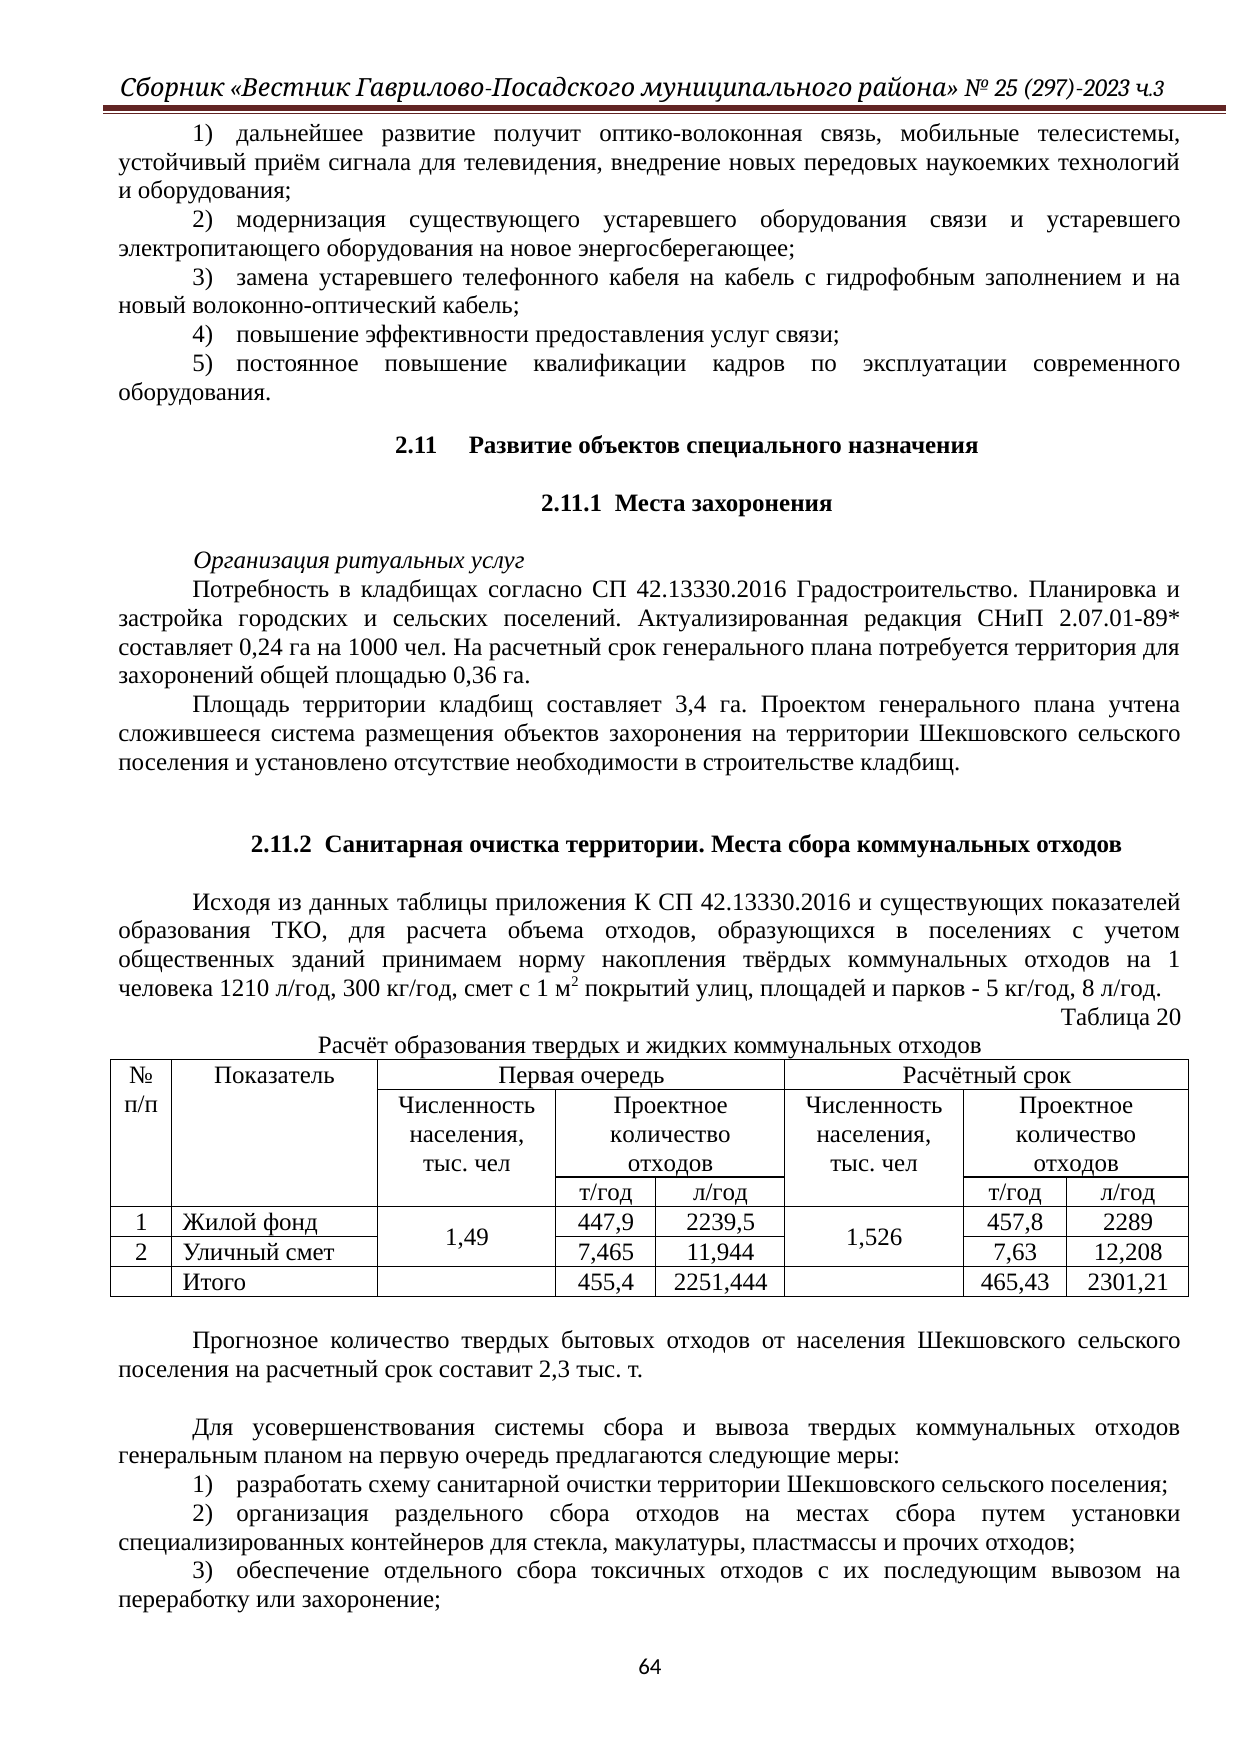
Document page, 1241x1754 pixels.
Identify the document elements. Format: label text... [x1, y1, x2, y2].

list Места захоронения [118, 488, 1181, 517]
list повышение эффективности предоставления услуг связи; [118, 319, 1181, 348]
table_header Первая очередь [378, 1060, 784, 1089]
list обеспечение отдельного сбора токсичных отходов с их последующим вывозом на переработку или захоронение; [118, 1555, 1181, 1613]
table_header № п/п [111, 1060, 171, 1206]
table_cell 1 [111, 1207, 171, 1236]
table_cell 2251,444 [656, 1267, 784, 1296]
list Потребность в кладбищах согласно СП 42.13330.2016 Градостроительство. Планировка и застройка городских и сельских поселений. Актуализированная редакция СНиП 2.07.01-89* составляет 0,24 га на 1000 чел. На расчетный срок генерального плана потребуется территория для захоронений общей площадью 0,36 га. [118, 574, 1181, 689]
table_cell Итого [172, 1267, 377, 1296]
table_header Расчётный срок [785, 1060, 1188, 1089]
table_cell л/год [656, 1178, 784, 1206]
list организация раздельного сбора отходов на местах сбора путем установки специализированных контейнеров для стекла, макулатуры, пластмассы и прочих отходов; [118, 1498, 1181, 1555]
list дальнейшее развитие получит оптико-волоконная связь, мобильные телесистемы, устойчивый приём сигнала для телевидения, внедрение новых передовых наукоемких технологий и оборудования; [118, 118, 1181, 204]
table_cell Проектное количество отходов [556, 1090, 784, 1176]
table_cell 1,526 [785, 1207, 963, 1266]
list Организация ритуальных услуг [193, 546, 1181, 574]
list постоянное повышение квалификации кадров по эксплуатации современного оборудования. [118, 348, 1181, 406]
text Площадь территории кладбищ составляет 3,4 га. Проектом генерального плана учтена сложившееся система размещения объектов захоронения на территории Шекшовского сельского поселения и установлено отсутствие необходимости в строительстве кладбищ. [118, 689, 1181, 776]
table_cell [111, 1267, 171, 1296]
table_cell [378, 1267, 555, 1296]
table_cell 11,944 [656, 1237, 784, 1266]
table_cell Жилой фонд [172, 1207, 377, 1236]
list Развитие объектов специального назначения [118, 431, 1181, 459]
table_cell 12,208 [1067, 1237, 1188, 1266]
table_cell 447,9 [556, 1207, 655, 1236]
table_cell Уличный смет [172, 1237, 377, 1266]
text Для усовершенствования системы сбора и вывоза твердых коммунальных отходов генеральным планом на первую очередь предлагаются следующие меры: [118, 1412, 1181, 1469]
text Прогнозное количество твердых бытовых отходов от населения Шекшовского сельского поселения на расчетный срок составит 2,3 тыс. т. [118, 1325, 1181, 1383]
table_cell [785, 1267, 963, 1296]
table_cell 2289 [1067, 1207, 1188, 1236]
table_cell 455,4 [556, 1267, 655, 1296]
table_cell л/год [1067, 1178, 1188, 1206]
text Расчёт образования твердых и жидких коммунальных отходов [118, 1031, 1181, 1059]
table_cell 7,465 [556, 1237, 655, 1266]
text Таблица 20 [118, 1002, 1181, 1031]
text Исходя из данных таблицы приложения К СП 42.13330.2016 и существующих показателей образования ТКО, для расчета объема отходов, образующихся в поселениях с учетом общественных зданий принимаем норму накопления твёрдых коммунальных отходов на 1 человека 1210 л/год, 300 кг/год, смет с 1 м2 покрытий улиц, площадей и парков - 5 кг/год, 8 л/год. [118, 887, 1181, 1002]
table_cell Численность населения, тыс. чел [785, 1090, 963, 1206]
table_cell 2 [111, 1237, 171, 1266]
table_cell т/год [556, 1178, 655, 1206]
table_header Показатель [172, 1060, 377, 1206]
list разработать схему санитарной очистки территории Шекшовского сельского поселения; [118, 1469, 1181, 1498]
table_cell 1,49 [378, 1207, 555, 1266]
table_cell 7,63 [964, 1237, 1066, 1266]
table_cell 2301,21 [1067, 1267, 1188, 1296]
list Санитарная очистка территории. Места сбора коммунальных отходов [118, 829, 1181, 858]
table_cell 457,8 [964, 1207, 1066, 1236]
table_cell 465,43 [964, 1267, 1066, 1296]
list замена устаревшего телефонного кабеля на кабель с гидрофобным заполнением и на новый волоконно-оптический кабель; [118, 262, 1181, 319]
table_cell т/год [964, 1178, 1066, 1206]
table_cell 2239,5 [656, 1207, 784, 1236]
list модернизация существующего устаревшего оборудования связи и устаревшего электропитающего оборудования на новое энергосберегающее; [118, 204, 1181, 262]
table_cell Численность населения, тыс. чел [378, 1090, 555, 1206]
table_cell Проектное количество отходов [964, 1090, 1188, 1176]
